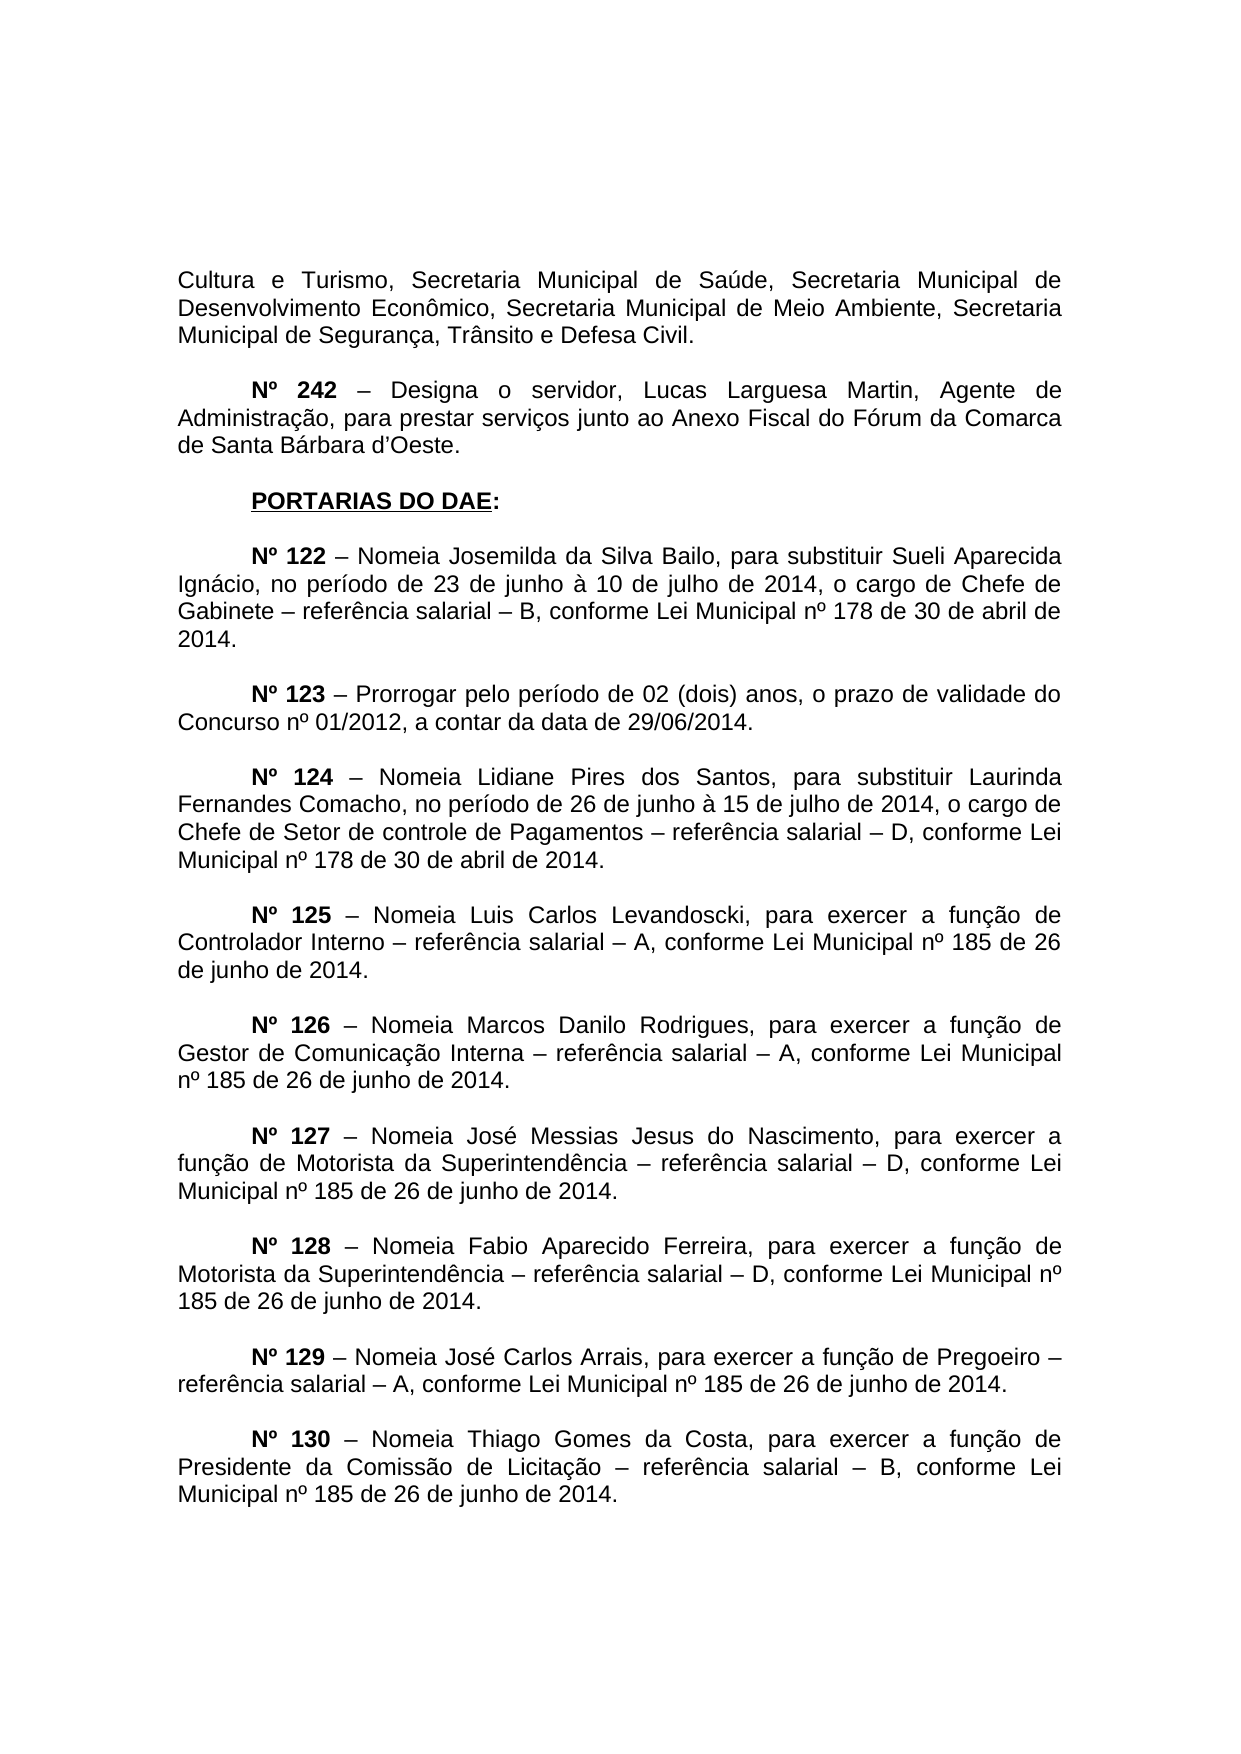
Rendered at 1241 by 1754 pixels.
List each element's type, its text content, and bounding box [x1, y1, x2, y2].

text Nº 242 – Designa o servidor, Lucas Larguesa Martin, Agente de Administração, para prestar serviços junto ao Anexo Fiscal do Fórum da Comarca de Santa Bárbara d’Oeste. [177, 376, 1063, 459]
text Nº 123 – Prorrogar pelo período de 02 (dois) anos, o prazo de validade do Concurso nº 01/2012, a contar da data de 29/06/2014. [177, 680, 1063, 735]
text PORTARIAS DO DAE: [177, 487, 1063, 514]
text Nº 125 – Nomeia Luis Carlos Levandoscki, para exercer a função de Controlador Interno – referência salarial – A, conforme Lei Municipal nº 185 de 26 de junho de 2014. [177, 901, 1063, 983]
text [177, 266, 1063, 349]
text Nº 122 – Nomeia Josemilda da Silva Bailo, para substituir Sueli Aparecida Ignácio, no período de 23 de junho à 10 de julho de 2014, o cargo de Chefe de Gabinete – referência salarial – B, conforme Lei Municipal nº 178 de 30 de abril de 2014. [177, 542, 1063, 652]
text Nº 127 – Nomeia José Messias Jesus do Nascimento, para exercer a função de Motorista da Superintendência – referência salarial – D, conforme Lei Municipal nº 185 de 26 de junho de 2014. [177, 1122, 1063, 1204]
text Nº 126 – Nomeia Marcos Danilo Rodrigues, para exercer a função de Gestor de Comunicação Interna – referência salarial – A, conforme Lei Municipal nº 185 de 26 de junho de 2014. [177, 1011, 1063, 1094]
text Nº 129 – Nomeia José Carlos Arrais, para exercer a função de Pregoeiro – referência salarial – A, conforme Lei Municipal nº 185 de 26 de junho de 2014. [177, 1342, 1063, 1398]
text Nº 124 – Nomeia Lidiane Pires dos Santos, para substituir Laurinda Fernandes Comacho, no período de 26 de junho à 15 de julho de 2014, o cargo de Chefe de Setor de controle de Pagamentos – referência salarial – D, conforme Lei Municipal nº 178 de 30 de abril de 2014. [177, 763, 1063, 873]
text Nº 130 – Nomeia Thiago Gomes da Costa, para exercer a função de Presidente da Comissão de Licitação – referência salarial – B, conforme Lei Municipal nº 185 de 26 de junho de 2014. [177, 1425, 1063, 1508]
text Nº 128 – Nomeia Fabio Aparecido Ferreira, para exercer a função de Motorista da Superintendência – referência salarial – D, conforme Lei Municipal nº 185 de 26 de junho de 2014. [177, 1232, 1063, 1315]
